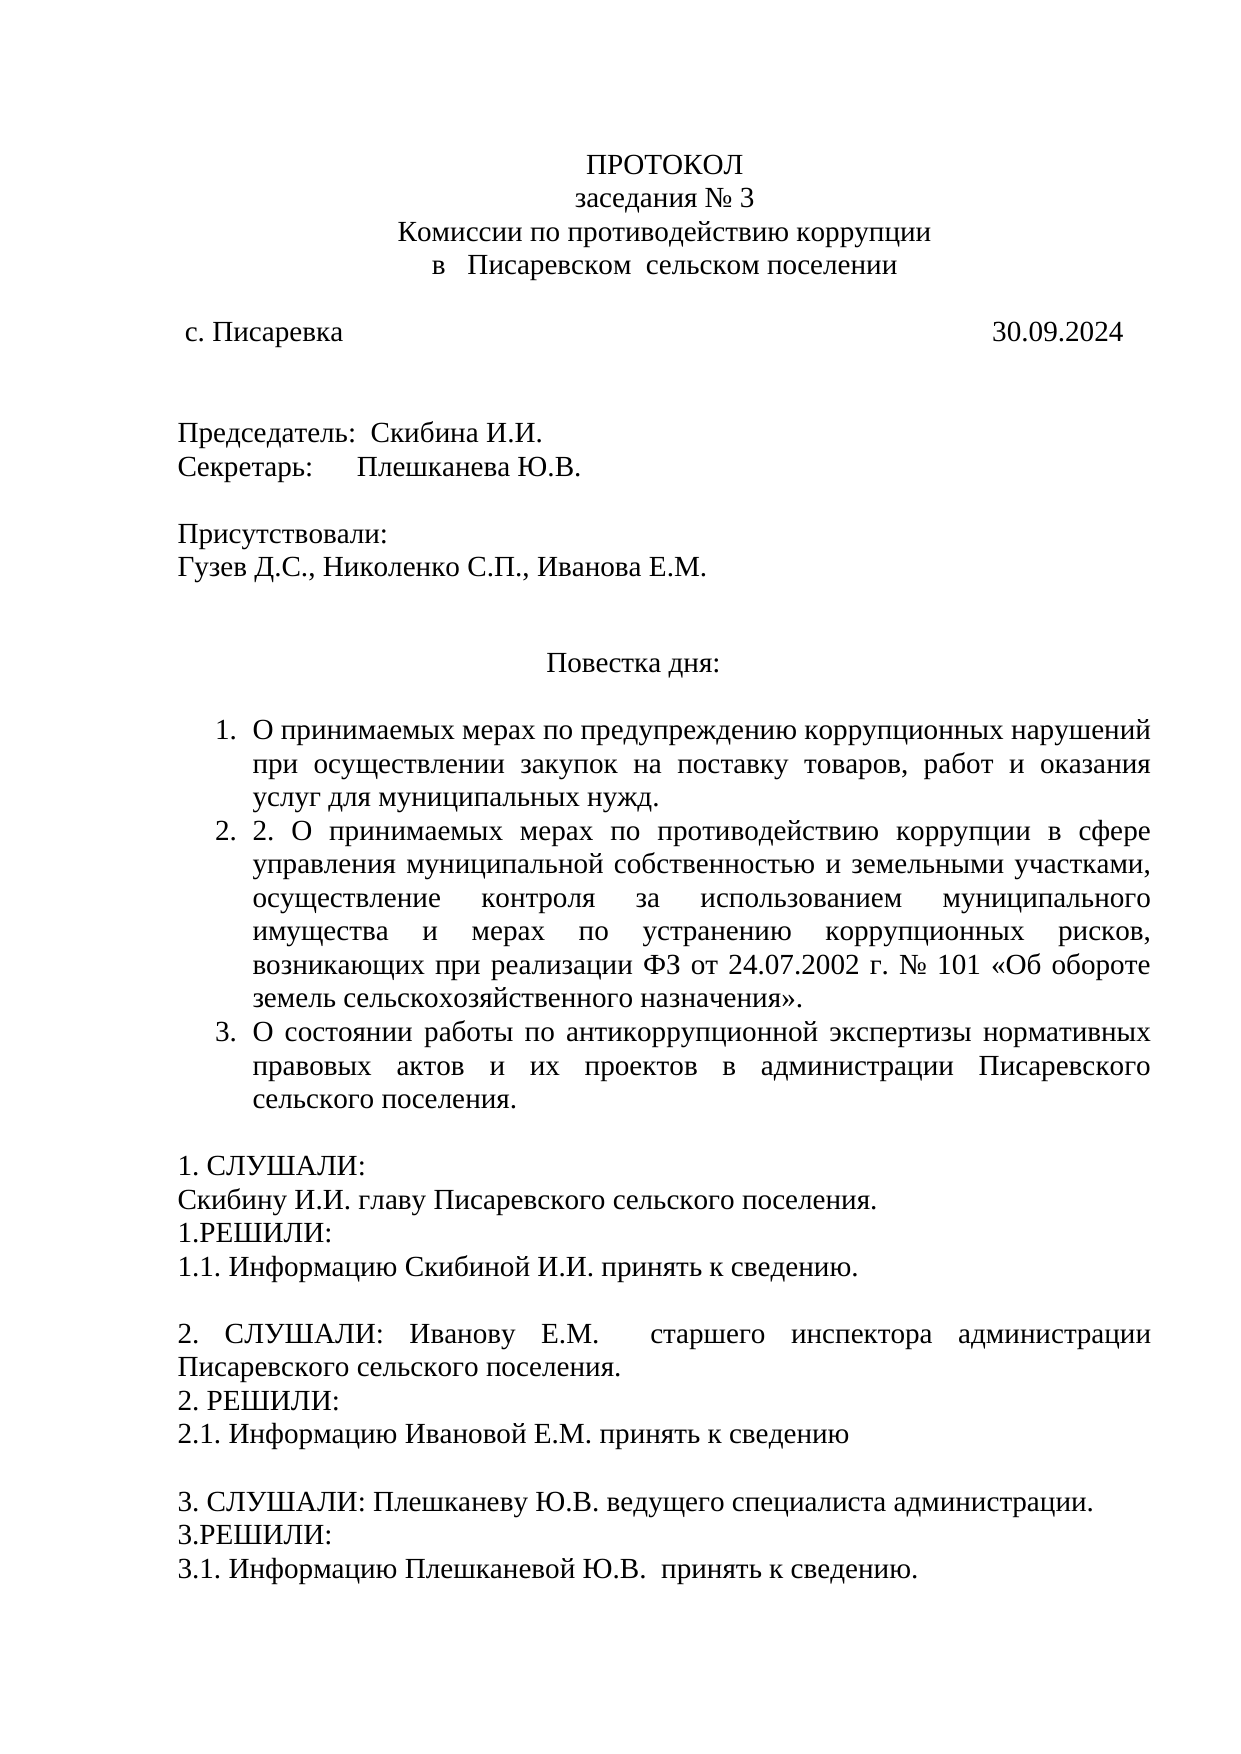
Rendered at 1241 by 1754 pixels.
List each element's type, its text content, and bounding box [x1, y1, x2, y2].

text Присутствовали: [177, 516, 1152, 549]
text заседания № 3 [177, 180, 1152, 214]
list О состоянии работы по антикоррупционной экспертизы нормативных правовых актов и их проектов в администрации Писаревского сельского поселения. [215, 1014, 1152, 1115]
list 2. О принимаемых мерах по противодействию коррупции в сфере управления муниципальной собственностью и земельными участками, осуществление контроля за использованием муниципального имущества и мерах по устранению коррупционных рисков, возникающих при реализации ФЗ от 24.07.2002 г. № 101 «Об обороте земель сельскохозяйственного назначения». [215, 813, 1152, 1014]
text 3. СЛУШАЛИ: Плешканеву Ю.В. ведущего специалиста администрации. [177, 1484, 1152, 1517]
text Секретарь: Плешканева Ю.В. [177, 449, 1152, 482]
list О принимаемых мерах по предупреждению коррупционных нарушений при осуществлении закупок на поставку товаров, работ и оказания услуг для муниципальных нужд. [215, 712, 1152, 813]
text 3.1. Информацию Плешканевой Ю.В. принять к сведению. [177, 1551, 1152, 1584]
text Скибину И.И. главу Писаревского сельского поселения. [177, 1182, 1152, 1215]
text в Писаревском сельском поселении [177, 247, 1152, 281]
text 2. СЛУШАЛИ: Иванову Е.М. старшего инспектора администрации Писаревского сельского поселения. [177, 1316, 1152, 1383]
text 2. РЕШИЛИ: [177, 1383, 1152, 1417]
text 1.РЕШИЛИ: [177, 1215, 1152, 1249]
text Комиссии по противодействию коррупции [177, 214, 1152, 247]
text 1.1. Информацию Скибиной И.И. принять к сведению. [177, 1249, 1152, 1282]
text Повестка дня: [472, 645, 1152, 679]
text Гузев Д.С., Николенко С.П., Иванова Е.М. [177, 549, 1152, 583]
text 1. СЛУШАЛИ: [177, 1148, 1152, 1182]
text 3.РЕШИЛИ: [177, 1517, 1152, 1551]
text с. Писаревка 30.09.2024 [177, 314, 1152, 348]
text 2.1. Информацию Ивановой Е.М. принять к сведению [177, 1417, 1152, 1450]
text Председатель: Скибина И.И. [177, 415, 1152, 449]
text ПРОТОКОЛ [177, 147, 1152, 180]
